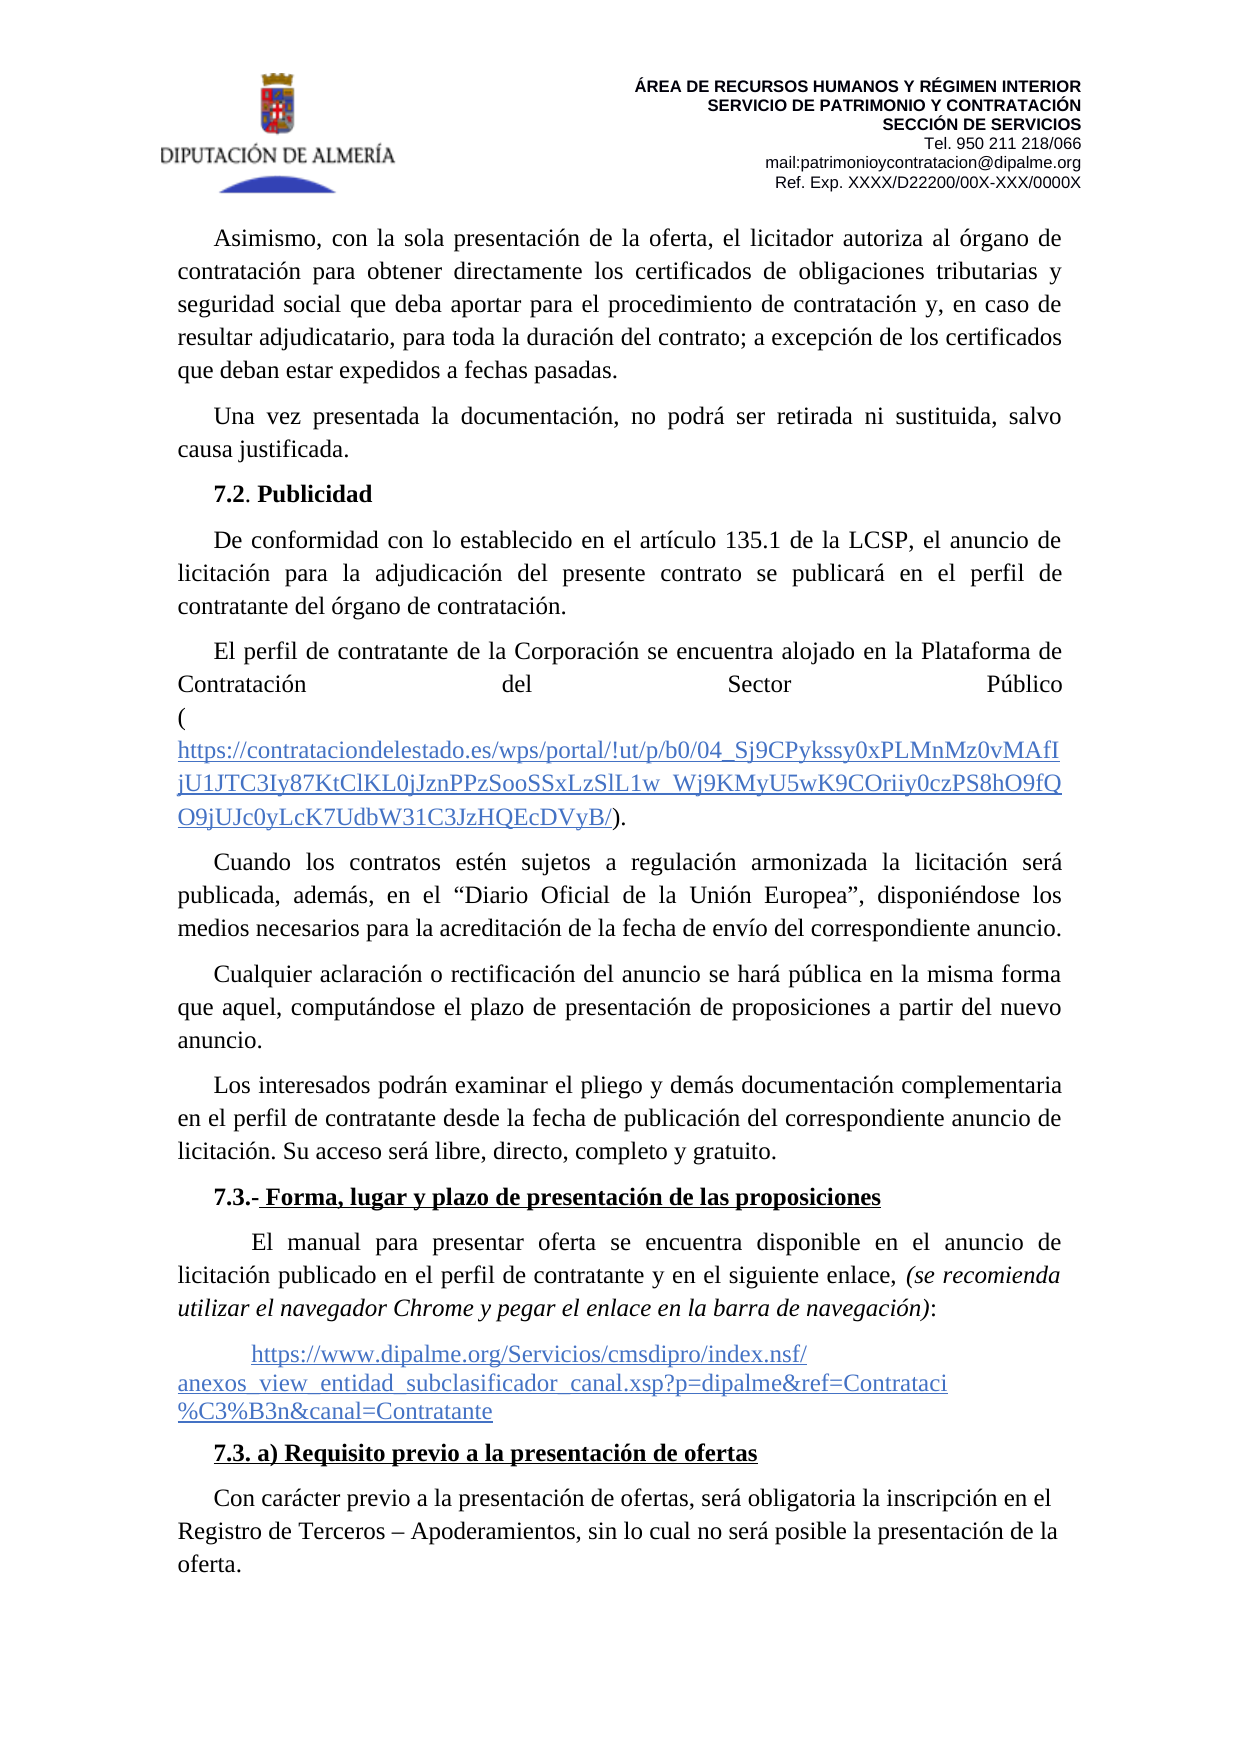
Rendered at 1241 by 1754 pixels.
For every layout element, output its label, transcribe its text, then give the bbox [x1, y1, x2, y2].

text https://www.dipalme.org/Servicios/cmsdipro/index.nsf/anexos_view_entidad_subclasificador_canal.xsp?p=dipalme&ref=Contrataci%C3%B3n&canal=Contratante [177, 1339, 1063, 1425]
text Cualquier aclaración o rectificación del anuncio se hará pública en la misma forma que aquel, computándose el plazo de presentación de proposiciones a partir del nuevo anuncio. [177, 959, 1063, 1053]
picture [161, 73, 397, 195]
text El manual para presentar oferta se encuentra disponible en el anuncio de licitación publicado en el perfil de contratante y en el siguiente enlace, (se recomienda utilizar el navegador Chrome y pegar el enlace en la barra de navegación): [177, 1227, 1063, 1322]
text De conformidad con lo establecido en el artículo 135.1 de la LCSP, el anuncio de licitación para la adjudicación del presente contrato se publicará en el perfil de contratante del órgano de contratación. [177, 525, 1063, 620]
text Cuando los contratos estén sujetos a regulación armonizada la licitación será publicada, además, en el “Diario Oficial de la Unión Europea”, disponiéndose los medios necesarios para la acreditación de la fecha de envío del correspondiente anuncio. [177, 847, 1063, 942]
text El perfil de contratante de la Corporación se encuentra alojado en la Plataforma de Contratación del Sector Público (https://contrataciondelestado.es/wps/portal/!ut/p/b0/04_Sj9CPykssy0xPLMnMz0vMAfIjU1JTC3Iy87KtClKL0jJznPPzSooSSxLzSlL1w_Wj9KMyU5wK9COriiy0czPS8hO9fQO9jUJc0yLcK7UdbW31C3JzHQEcDVyB/). [177, 636, 1063, 830]
text 7.3.- Forma, lugar y plazo de presentación de las proposiciones [177, 1182, 1063, 1211]
text Asimismo, con la sola presentación de la oferta, el licitador autoriza al órgano de contratación para obtener directamente los certificados de obligaciones tributarias y seguridad social que deba aportar para el procedimiento de contratación y, en caso de resultar adjudicatario, para toda la duración del contrato; a excepción de los certificados que deban estar expedidos a fechas pasadas. [177, 223, 1063, 384]
text Los interesados podrán examinar el pliego y demás documentación complementaria en el perfil de contratante desde la fecha de publicación del correspondiente anuncio de licitación. Su acceso será libre, directo, completo y gratuito. [177, 1070, 1063, 1165]
text Una vez presentada la documentación, no podrá ser retirada ni sustituida, salvo causa justificada. [177, 401, 1063, 463]
text 7.2. Publicidad [177, 479, 1063, 508]
text 7.3. a) Requisito previo a la presentación de ofertas [177, 1438, 1063, 1466]
